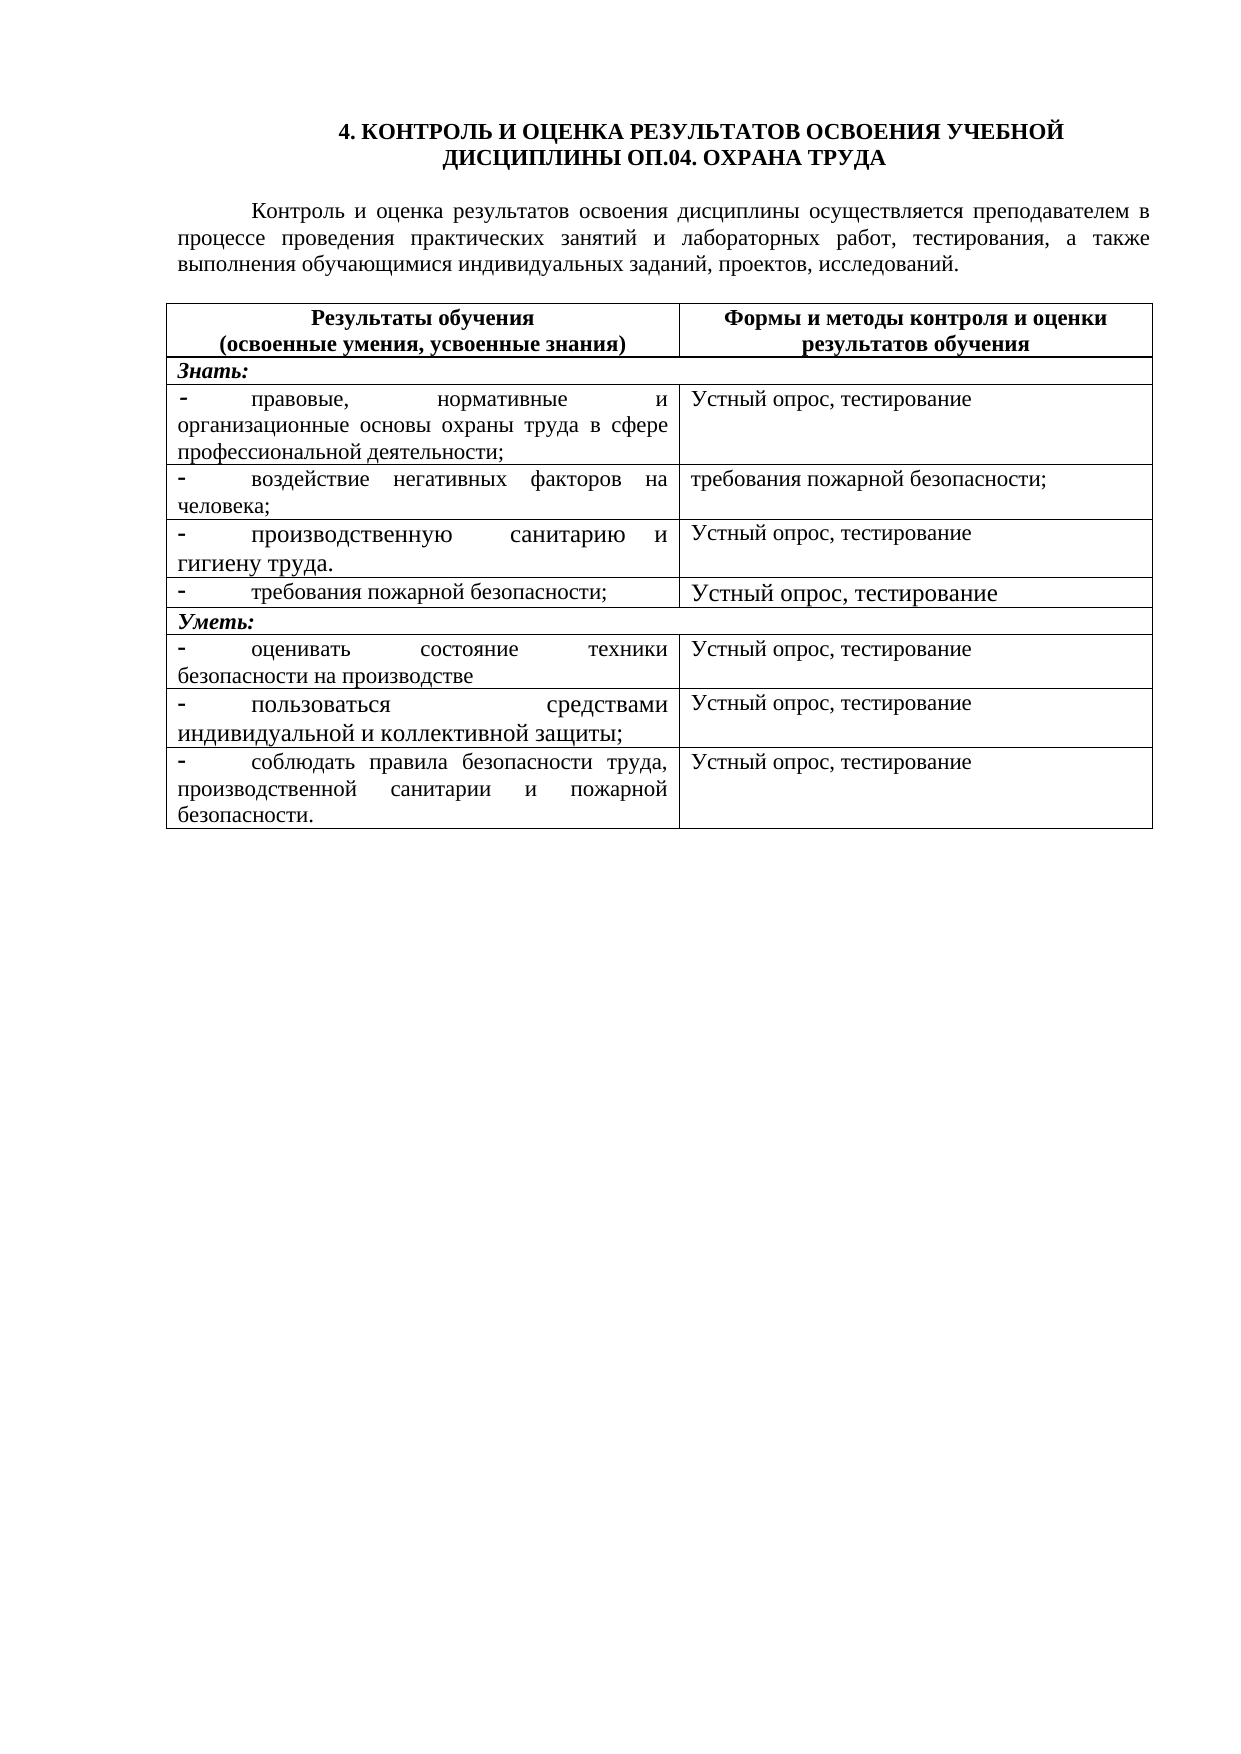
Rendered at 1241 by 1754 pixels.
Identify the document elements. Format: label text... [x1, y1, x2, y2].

table_cell Устный опрос, тестирование [680, 578, 1152, 607]
table_cell оценивать состояние техники безопасности на производстве [167, 635, 679, 688]
table_cell Знать: [167, 358, 1152, 384]
subtitle Контроль и оценка результатов освоения дисциплины осуществляется преподавателем в процессе проведения практических занятий и лабораторных работ, тестирования, а также выполнения обучающимися индивидуальных заданий, проектов, исследований. [177, 197, 1152, 276]
table_cell Устный опрос, тестирование [680, 689, 1152, 747]
table_cell пользоваться средствами индивидуальной и коллективной защиты; [167, 689, 679, 747]
table_cell Устный опрос, тестирование [680, 385, 1152, 464]
table_cell Устный опрос, тестирование [680, 635, 1152, 688]
table_cell воздействие негативных факторов на человека; [167, 465, 679, 518]
table_cell требования пожарной безопасности; [167, 578, 679, 607]
table_cell правовые, нормативные и организационные основы охраны труда в сфере профессиональной деятельности; [167, 385, 679, 464]
table_cell Уметь: [167, 608, 1152, 634]
table_cell требования пожарной безопасности; [680, 465, 1152, 518]
table_cell производственную санитарию и гигиену труда. [167, 520, 679, 577]
table_cell соблюдать правила безопасности труда, производственной санитарии и пожарной безопасности. [167, 748, 679, 827]
table_cell Устный опрос, тестирование [680, 520, 1152, 577]
table_header Формы и методы контроля и оценки результатов обучения [680, 304, 1152, 356]
table_cell Устный опрос, тестирование [680, 748, 1152, 827]
text 4. Контроль и оценка результатов освоения УЧЕБНОЙ ДИСЦИПЛИНЫ ОП.04. Охрана труда [177, 118, 1152, 171]
table_header Результаты обучения (освоенные умения, усвоенные знания) [167, 304, 679, 356]
